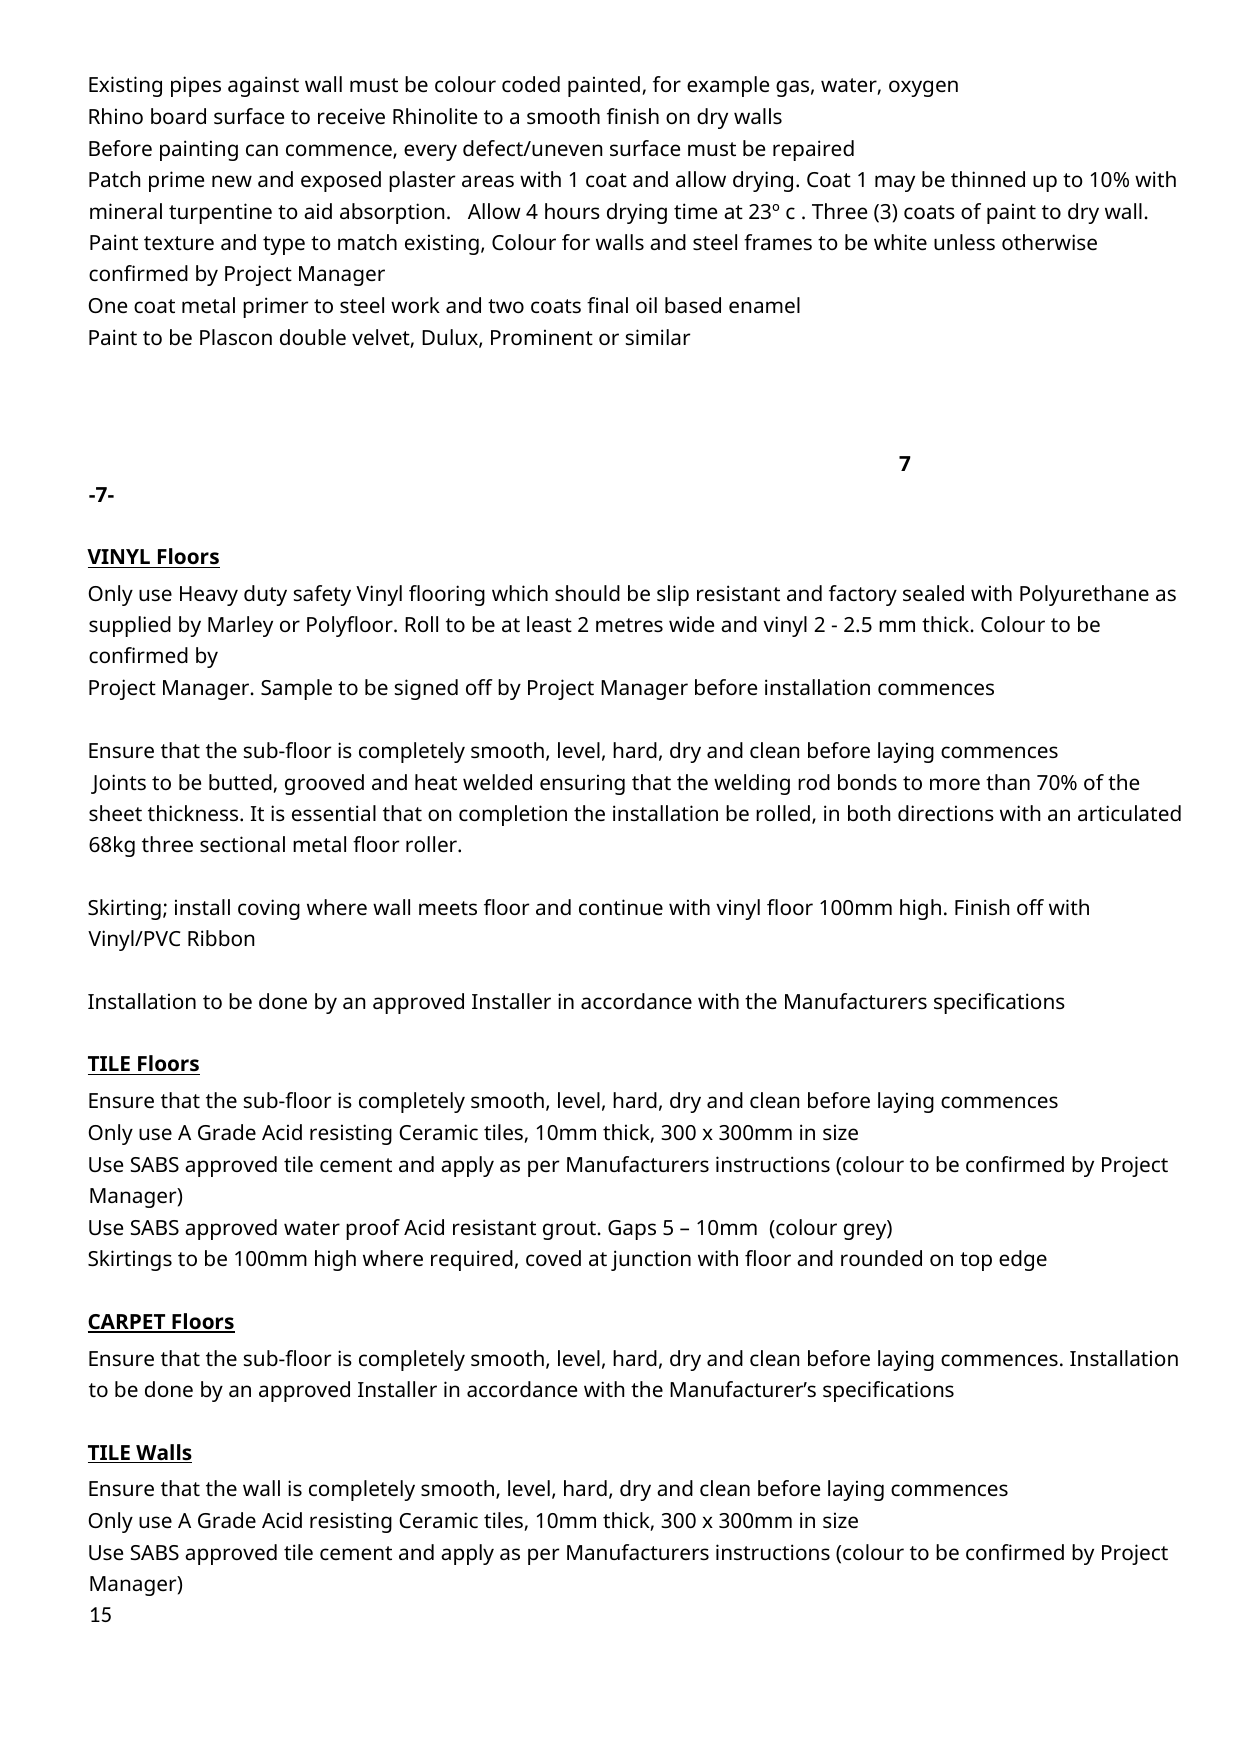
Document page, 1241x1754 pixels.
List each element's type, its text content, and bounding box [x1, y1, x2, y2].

subtitle TILE Walls [87, 1438, 1206, 1466]
text Use SABS approved tile cement and apply as per Manufacturers instructions (colour to be confirmed by Project Manager) [87, 1538, 1187, 1597]
text Only use A Grade Acid resisting Ceramic tiles, 10mm thick, 300 x 300mm in size [87, 1506, 1187, 1534]
text Only use Heavy duty safety Vinyl flooring which should be slip resistant and factory sealed with Polyurethane as supplied by Marley or Polyfloor. Roll to be at least 2 metres wide and vinyl 2 - 2.5 mm thick. Colour to be confirmed by [87, 579, 1187, 670]
text One coat metal primer to steel work and two coats final oil based enamel [87, 291, 1187, 319]
text Ensure that the sub-floor is completely smooth, level, hard, dry and clean before laying commences [87, 1086, 1187, 1114]
text Before painting can commence, every defect/uneven surface must be repaired [87, 134, 1187, 162]
subtitle CARPET Floors [87, 1307, 1206, 1336]
text Rhino board surface to receive Rhinolite to a smooth finish on dry walls [87, 102, 1187, 130]
text Skirtings to be 100mm high where required, coved at junction with floor and rounded on top edge [87, 1244, 1187, 1273]
text Skirting; install coving where wall meets floor and continue with vinyl floor 100mm high. Finish off with Vinyl/PVC Ribbon [87, 893, 1187, 953]
text Ensure that the sub-floor is completely smooth, level, hard, dry and clean before laying commences [87, 736, 1187, 764]
text Existing pipes against wall must be colour coded painted, for example gas, water, oxygen [87, 70, 1187, 99]
text Project Manager. Sample to be signed off by Project Manager before installation commences [87, 673, 1187, 702]
text Joints to be butted, grooved and heat welded ensuring that the welding rod bonds to more than 70% of the sheet thickness. It is essential that on completion the installation be rolled, in both directions with an articulated 68kg three sectional metal floor roller. [87, 768, 1187, 859]
subtitle VINYL Floors [87, 542, 1206, 571]
text -7- [89, 481, 1211, 509]
text Use SABS approved water proof Acid resistant grout. Gaps 5 – 10mm (colour grey) [87, 1213, 1187, 1241]
text Ensure that the wall is completely smooth, level, hard, dry and clean before laying commences [87, 1474, 1187, 1503]
text Installation to be done by an approved Installer in accordance with the Manufacturers specifications [87, 987, 1187, 1016]
text Patch prime new and exposed plaster areas with 1 coat and allow drying. Coat 1 may be thinned up to 10% with mineral turpentine to aid absorption. Allow 4 hours drying time at 23º c . Three (3) coats of paint to dry wall. Paint texture and type to match existing, Colour for walls and steel frames to be white unless otherwise confirmed by Project Manager [87, 166, 1187, 288]
text 7 [0, 449, 1211, 477]
text Paint to be Plascon double velvet, Dulux, Prominent or similar [87, 323, 1187, 351]
subtitle TILE Floors [87, 1049, 1206, 1078]
text Only use A Grade Acid resisting Ceramic tiles, 10mm thick, 300 x 300mm in size [87, 1118, 1187, 1146]
text Use SABS approved tile cement and apply as per Manufacturers instructions (colour to be confirmed by Project Manager) [87, 1150, 1187, 1209]
text Ensure that the sub-floor is completely smooth, level, hard, dry and clean before laying commences. Installation to be done by an approved Installer in accordance with the Manufacturer’s specifications [87, 1344, 1187, 1403]
